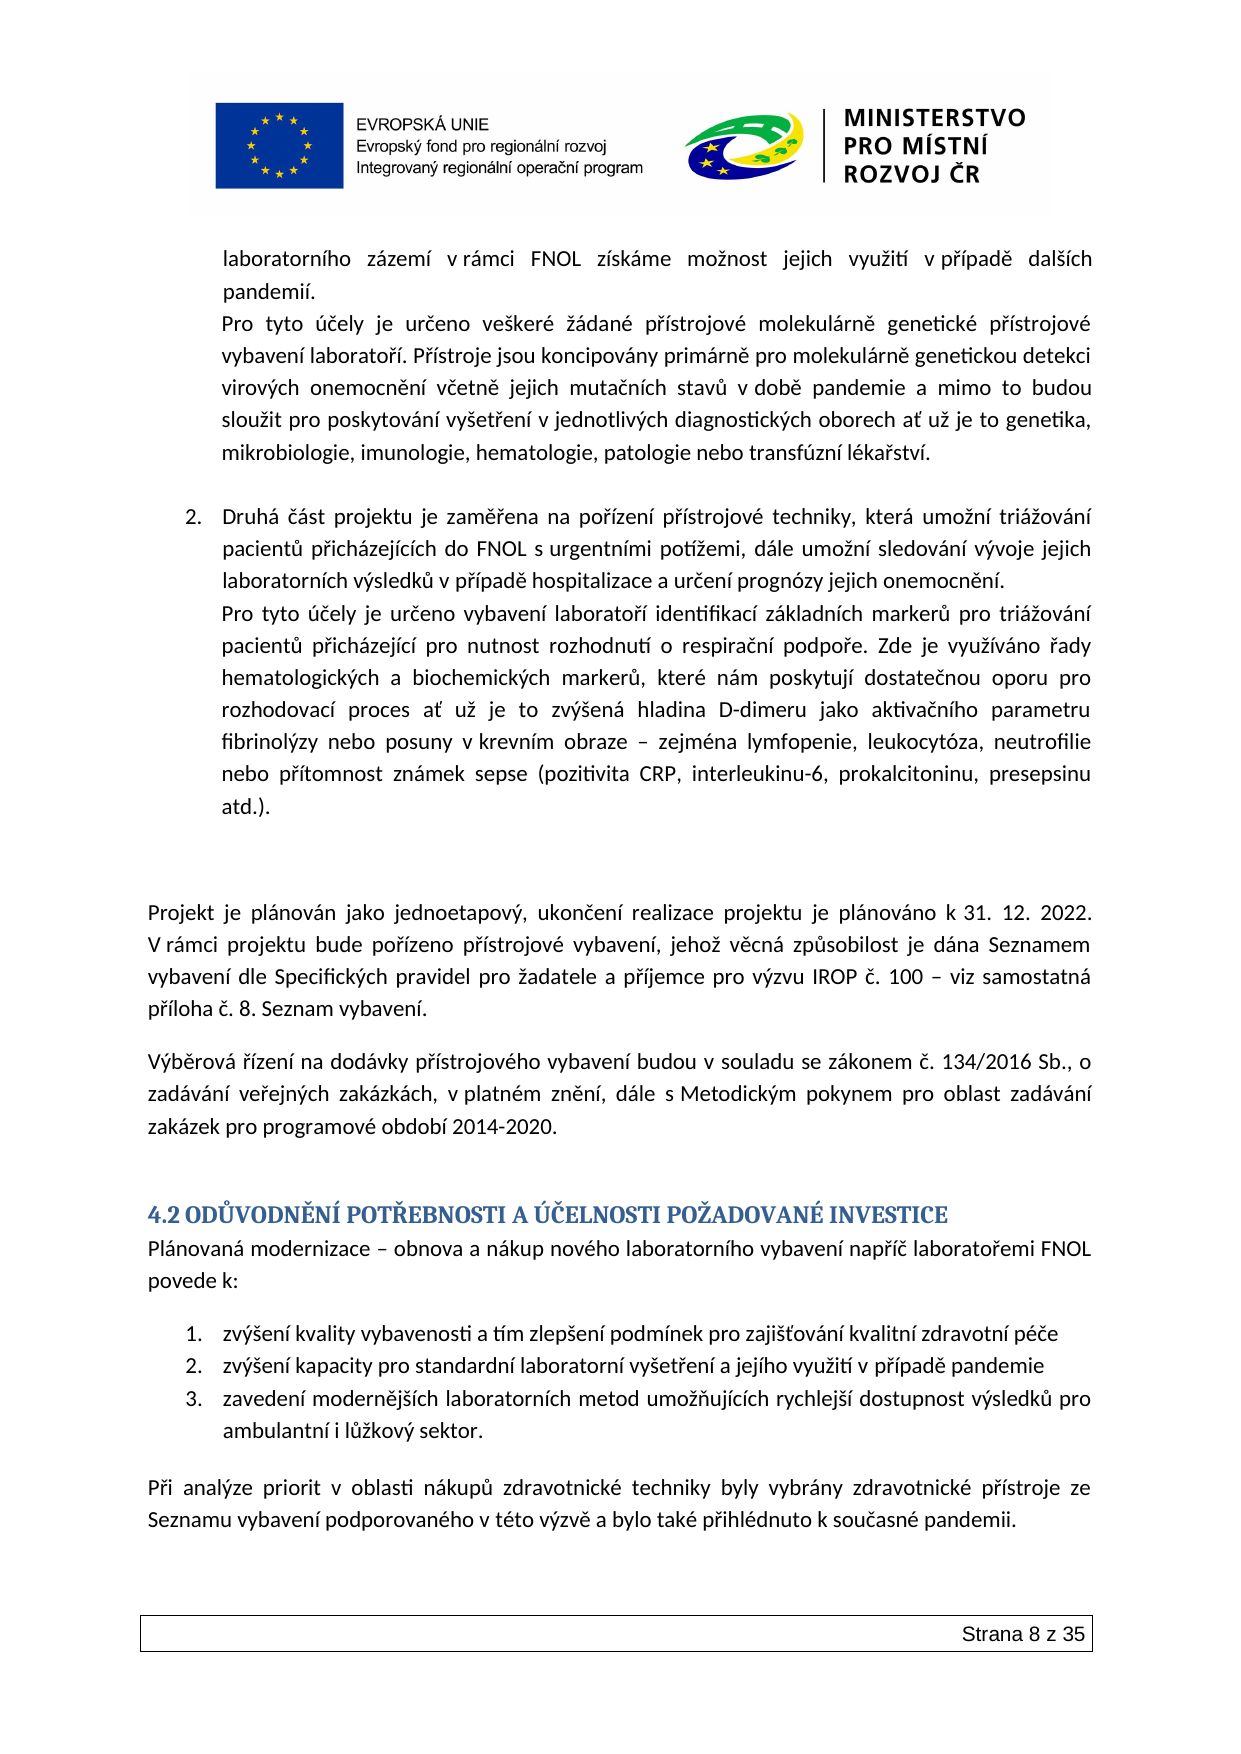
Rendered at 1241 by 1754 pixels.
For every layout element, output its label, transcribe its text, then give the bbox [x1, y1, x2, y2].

text Při analýze priorit v oblasti nákupů zdravotnické techniky byly vybrány zdravotnické přístroje ze Seznamu vybavení podporovaného v této výzvě a bylo také přihlédnuto k současné pandemii. [148, 1473, 1093, 1533]
list zavedení modernějších laboratorních metod umožňujících rychlejší dostupnost výsledků pro ambulantní i lůžkový sektor. [185, 1384, 1093, 1444]
list zvýšení kapacity pro standardní laboratorní vyšetření a jejího využití v případě pandemie [185, 1352, 1093, 1379]
text Pro tyto účely je určeno vybavení laboratoří identifikací základních markerů pro triážování pacientů přicházející pro nutnost rozhodnutí o respirační podpoře. Zde je využíváno řady hematologických a biochemických markerů, které nám poskytují dostatečnou oporu pro rozhodovací proces ať už je to zvýšená hladina D-dimeru jako aktivačního parametru fibrinolýzy nebo posuny v krevním obraze – zejména lymfopenie, leukocytóza, neutrofilie nebo přítomnost známek sepse (pozitivita CRP, interleukinu-6, prokalcitoninu, presepsinu atd.). [221, 599, 1093, 820]
list zvýšení kvality vybavenosti a tím zlepšení podmínek pro zajišťování kvalitní zdravotní péče [185, 1319, 1093, 1347]
picture [187, 73, 1053, 217]
text Projekt je plánován jako jednoetapový, ukončení realizace projektu je plánováno k 31. 12. 2022. V rámci projektu bude pořízeno přístrojové vybavení, jehož věcná způsobilost je dána Seznamem vybavení dle Specifických pravidel pro žadatele a příjemce pro výzvu IROP č. 100 – viz samostatná příloha č. 8. Seznam vybavení. [148, 898, 1093, 1022]
list Druhá část projektu je zaměřena na pořízení přístrojové techniky, která umožní triážování pacientů přicházejících do FNOL s urgentními potížemi, dále umožní sledování vývoje jejich laboratorních výsledků v případě hospitalizace a určení prognózy jejich onemocnění. [185, 502, 1093, 594]
text Pro tyto účely je určeno veškeré žádané přístrojové molekulárně genetické přístrojové vybavení laboratoří. Přístroje jsou koncipovány primárně pro molekulárně genetickou detekci virových onemocnění včetně jejich mutačních stavů v době pandemie a mimo to budou sloužit pro poskytování vyšetření v jednotlivých diagnostických oborech ať už je to genetika, mikrobiologie, imunologie, hematologie, patologie nebo transfúzní lékařství. [221, 309, 1093, 466]
text Plánovaná modernizace – obnova a nákup nového laboratorního vybavení napříč laboratořemi FNOL povede k: [148, 1234, 1093, 1294]
text Výběrová řízení na dodávky přístrojového vybavení budou v souladu se zákonem č. 134/2016 Sb., o zadávání veřejných zakázkách, v platném znění, dále s Metodickým pokynem pro oblast zadávání zakázek pro programové období 2014-2020. [148, 1047, 1093, 1140]
subtitle Odůvodnění potřebnosti a účelnosti požadované investice [148, 1201, 1093, 1230]
